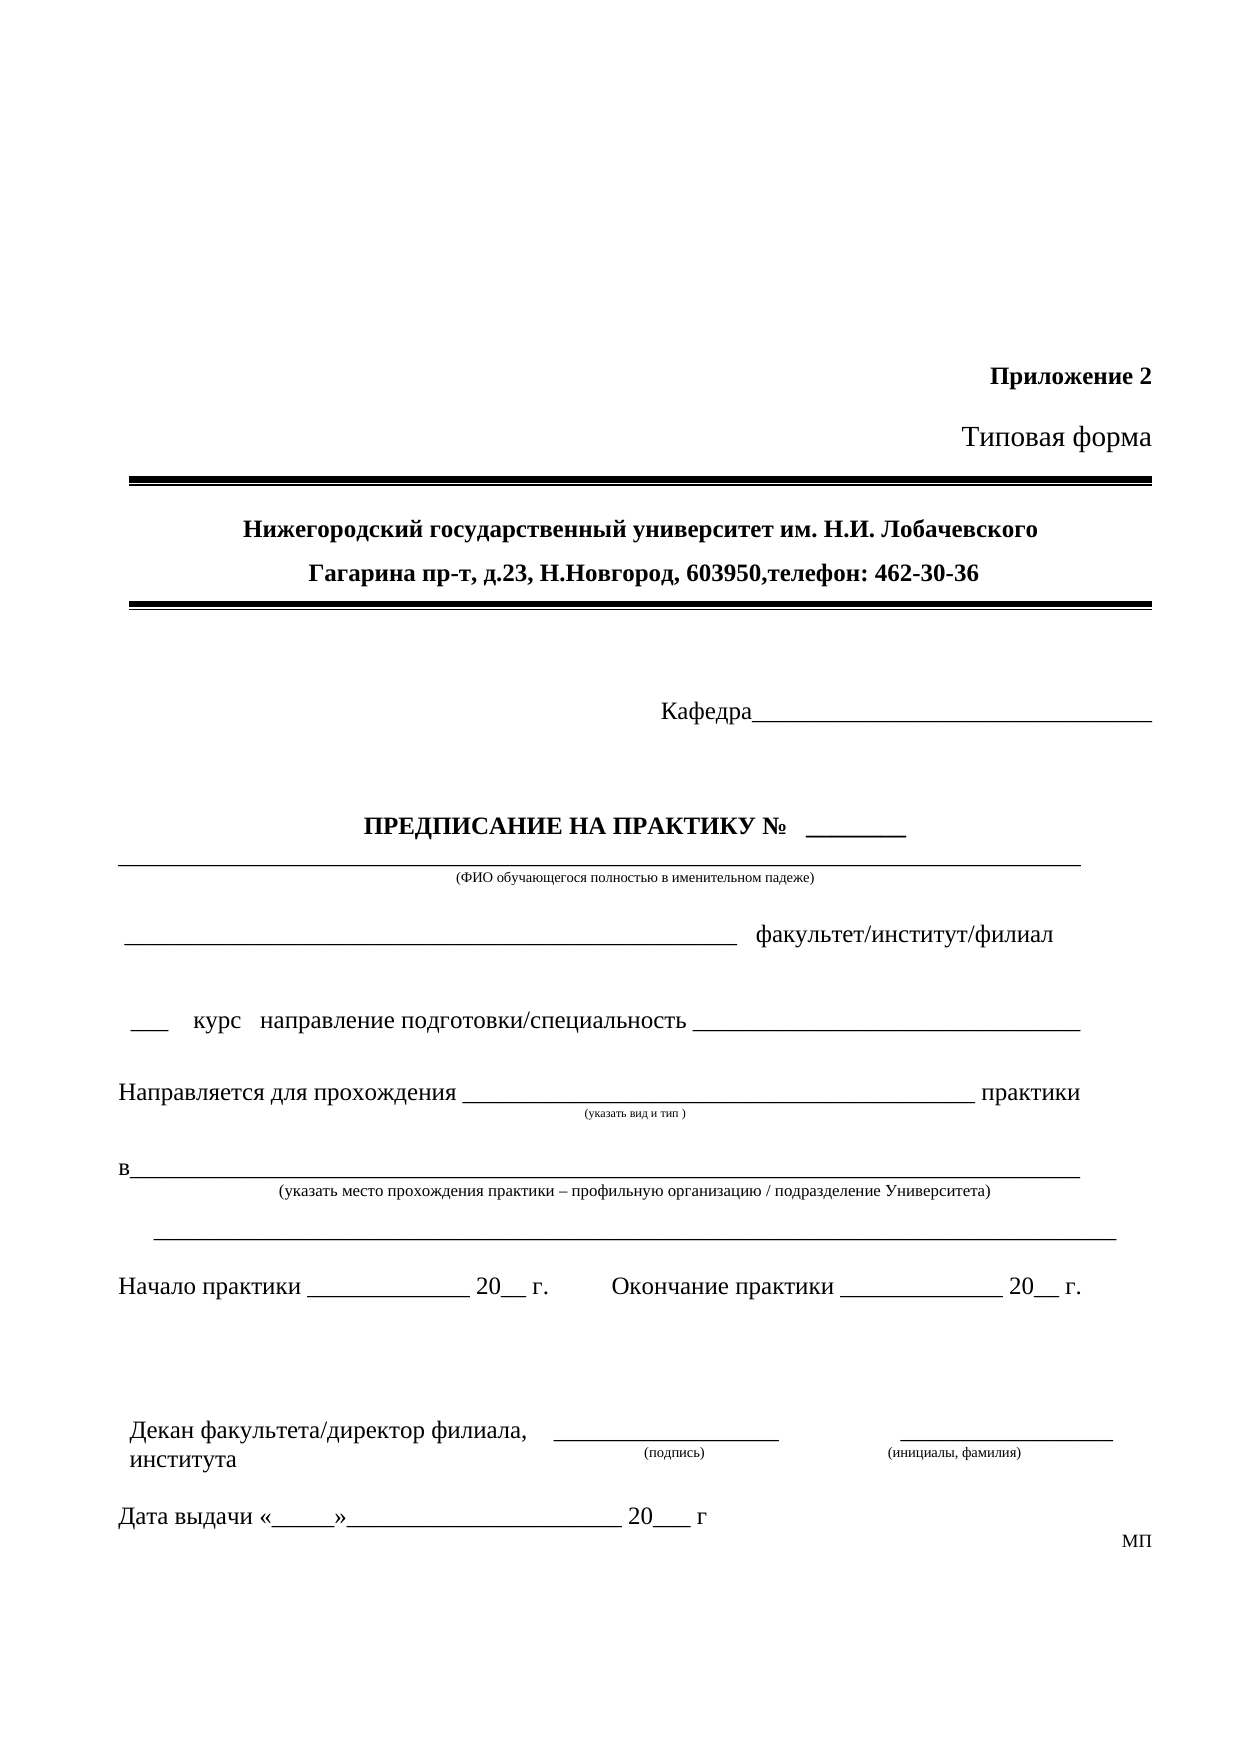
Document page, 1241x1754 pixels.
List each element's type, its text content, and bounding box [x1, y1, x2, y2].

text (указать вид и тип ) [118, 1106, 1152, 1130]
text Кафедра________________________________ [118, 696, 1152, 725]
text Приложение 2 [118, 361, 1152, 390]
table_header Декан факультета/директор филиала, института [118, 1415, 542, 1501]
text ПРЕДПИСАНИЕ НА ПРАКТИКУ № ________ [118, 811, 1152, 840]
table_header __________________ (подпись) [542, 1415, 876, 1501]
text Направляется для прохождения _________________________________________ практики [118, 1077, 1152, 1106]
text (указать место прохождения практики – профильную организацию / подразделение Университета) [118, 1180, 1152, 1214]
text Начало практики _____________ 20__ г. Окончание практики _____________ 20__ г. [118, 1271, 1152, 1300]
text в____________________________________________________________________________ [118, 1152, 1152, 1180]
text Дата выдачи «_____»______________________ 20___ г [118, 1501, 1152, 1530]
text МП [118, 1530, 1152, 1552]
text _____________________________________________________________________________ [118, 840, 1152, 869]
text _____________________________________________________________________________ [118, 1214, 1152, 1243]
table_header _________________ (инициалы, фамилия) [876, 1415, 1137, 1501]
text (ФИО обучающегося полностью в именительном падеже) [118, 869, 1152, 898]
text _________________________________________________ факультет/институт/филиал [118, 919, 1152, 948]
text ___ курс направление подготовки/специальность _______________________________ [118, 1005, 1152, 1034]
table_header Нижегородский государственный университет им. Н.И. Лобачевского Гагарина пр-т, д.23, Н.Новгород, 603950,телефон: 462-30-36 [129, 515, 1152, 601]
text Типовая форма [709, 419, 1152, 452]
